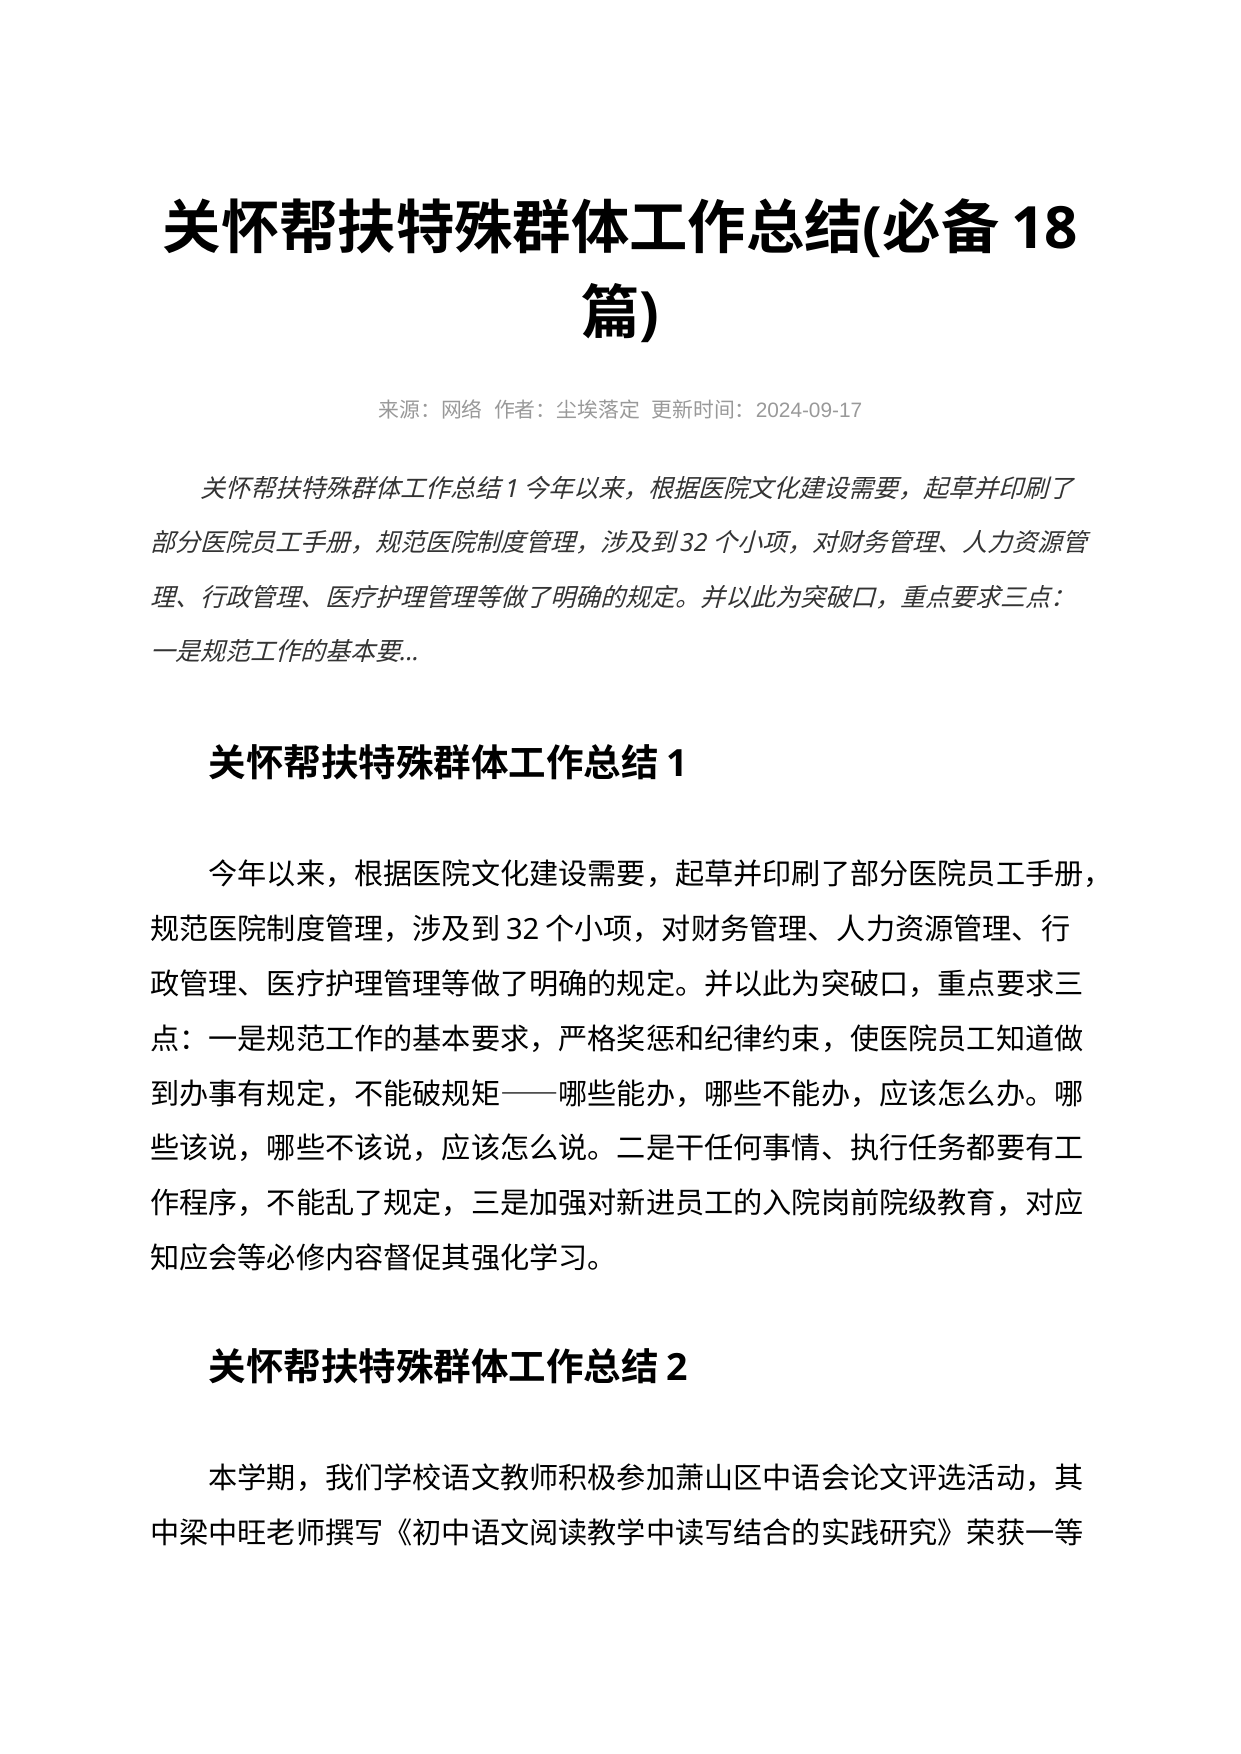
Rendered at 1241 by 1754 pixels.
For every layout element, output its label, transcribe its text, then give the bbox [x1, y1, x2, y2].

text 来源：网络 作者：尘埃落定 更新时间：2024-09-17 [150, 398, 1090, 422]
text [150, 1454, 1090, 1551]
text 关怀帮扶特殊群体工作总结2 [150, 1337, 1090, 1391]
text 关怀帮扶特殊群体工作总结1 [150, 733, 1090, 787]
text 关怀帮扶特殊群体工作总结1今年以来，根据医院文化建设需要，起草并印刷了部分医院员工手册，规范医院制度管理，涉及到32个小项，对财务管理、人力资源管理、行政管理、医疗护理管理等做了明确的规定。并以此为突破口，重点要求三点：一是规范工作的基本要... [150, 468, 1090, 668]
subtitle 关怀帮扶特殊群体工作总结(必备18篇) [150, 181, 1090, 351]
text 今年以来，根据医院文化建设需要，起草并印刷了部分医院员工手册，规范医院制度管理，涉及到32个小项，对财务管理、人力资源管理、行政管理、医疗护理管理等做了明确的规定。并以此为突破口，重点要求三点：一是规范工作的基本要求，严格奖惩和纪律约束，使医院员工知道做到办事有规定，不能破规矩――哪些能办，哪些不能办，应该怎么办。哪些该说，哪些不该说，应该怎么说。二是干任何事情、执行任务都要有工作程序，不能乱了规定，三是加强对新进员工的入院岗前院级教育，对应知应会等必修内容督促其强化学习。 [150, 851, 1090, 1277]
